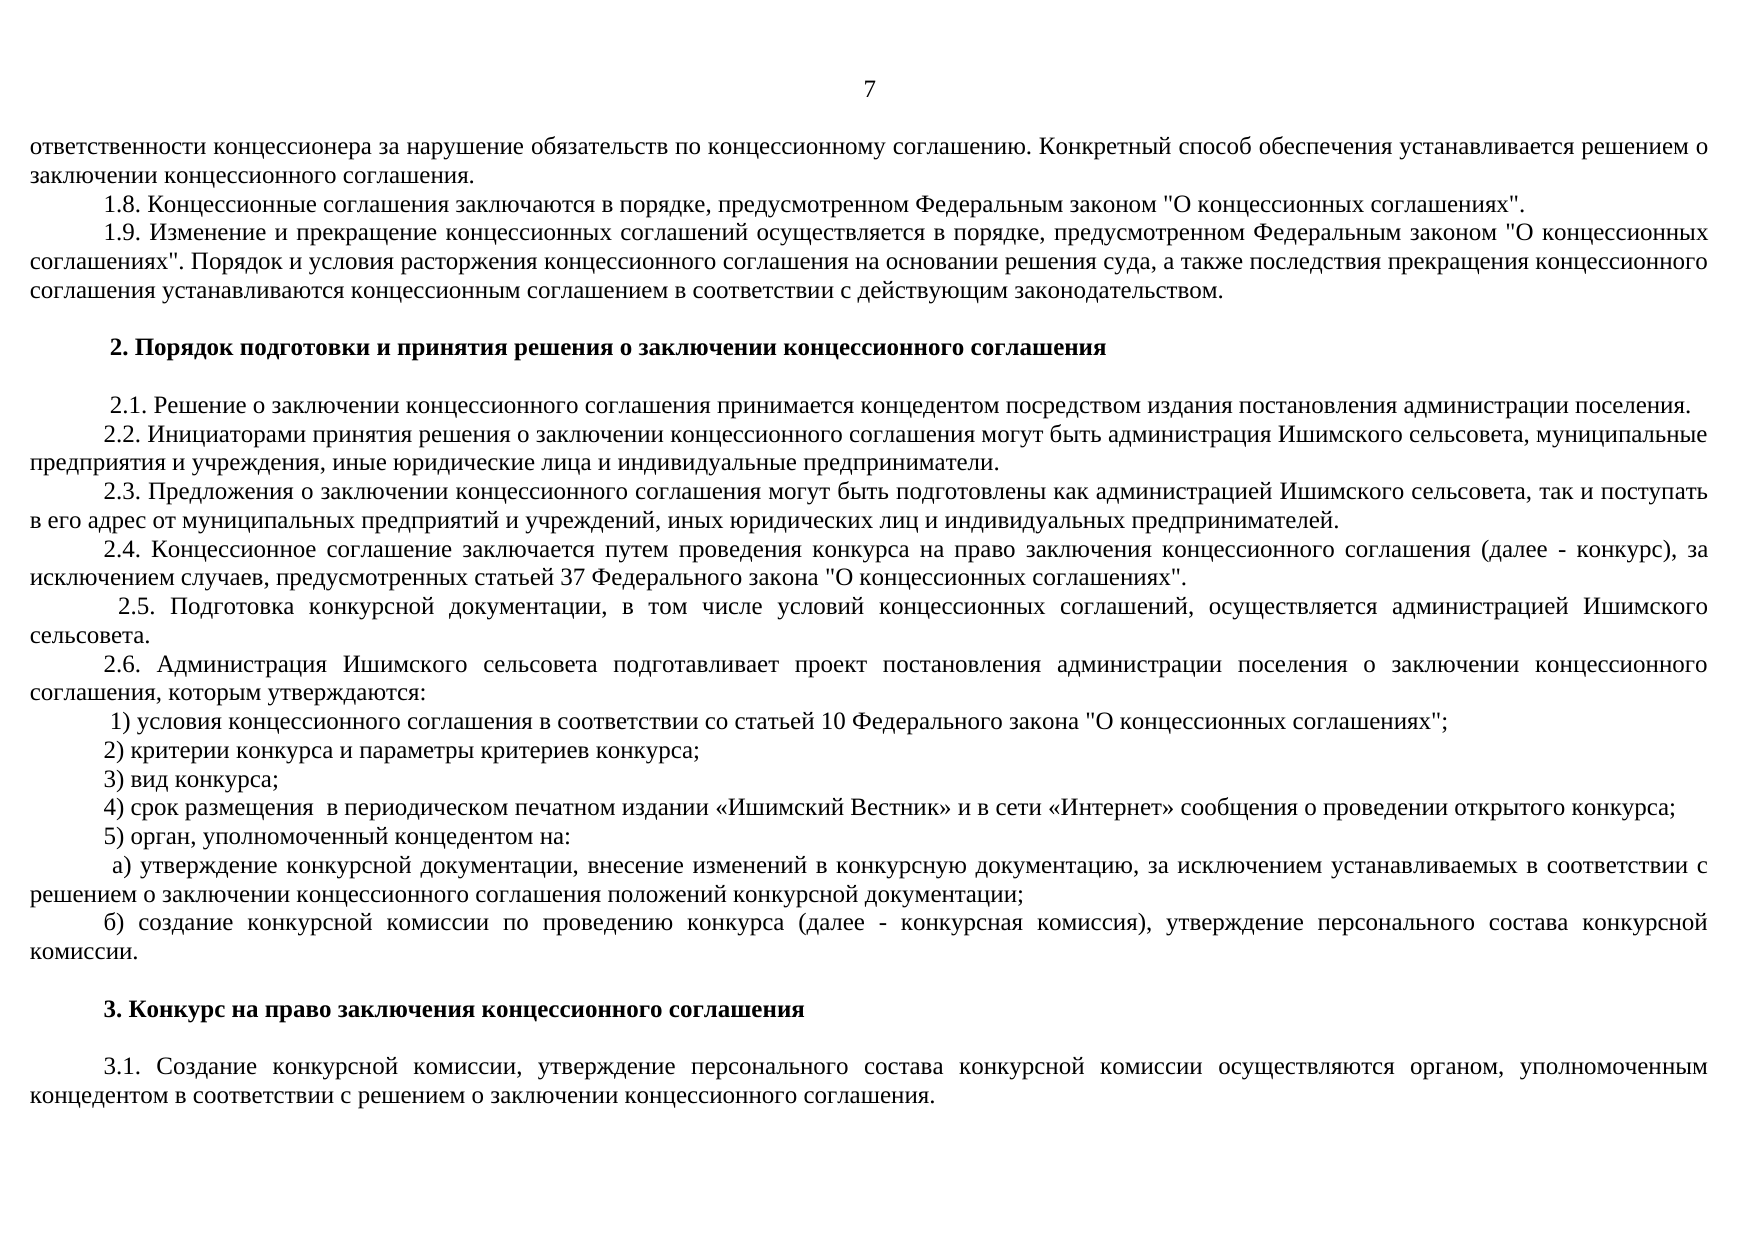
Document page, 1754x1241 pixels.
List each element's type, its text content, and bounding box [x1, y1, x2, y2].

text б) создание конкурсной комиссии по проведению конкурса (далее - конкурсная комиссия), утверждение персонального состава конкурсной комиссии. [29, 907, 1709, 965]
text 4) срок размещения в периодическом печатном издании «Ишимский Вестник» и в сети «Интернет» сообщения о проведении открытого конкурса; [29, 792, 1709, 821]
text 2) критерии конкурса и параметры критериев конкурса; [29, 735, 1709, 764]
text 2.5. Подготовка конкурсной документации, в том числе условий концессионных соглашений, осуществляется администрацией Ишимского сельсовета. [29, 591, 1709, 649]
text 1.8. Концессионные соглашения заключаются в порядке, предусмотренном Федеральным законом "О концессионных соглашениях". [29, 189, 1709, 217]
text 2.4. Концессионное соглашение заключается путем проведения конкурса на право заключения концессионного соглашения (далее - конкурс), за исключением случаев, предусмотренных статьей 37 Федерального закона "О концессионных соглашениях". [29, 534, 1709, 591]
text 1) условия концессионного соглашения в соответствии со статьей 10 Федерального закона "О концессионных соглашениях"; [29, 706, 1709, 735]
text а) утверждение конкурсной документации, внесение изменений в конкурсную документацию, за исключением устанавливаемых в соответствии с решением о заключении концессионного соглашения положений конкурсной документации; [29, 850, 1709, 907]
text 3. Конкурс на право заключения концессионного соглашения [29, 994, 1709, 1022]
text 1.9. Изменение и прекращение концессионных соглашений осуществляется в порядке, предусмотренном Федеральным законом "О концессионных соглашениях". Порядок и условия расторжения концессионного соглашения на основании решения суда, а также последствия прекращения концессионного соглашения устанавливаются концессионным соглашением в соответствии с действующим законодательством. [29, 217, 1709, 304]
text 2.1. Решение о заключении концессионного соглашения принимается концедентом посредством издания постановления администрации поселения. [29, 390, 1709, 419]
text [29, 131, 1709, 189]
text 2. Порядок подготовки и принятия решения о заключении концессионного соглашения [29, 332, 1709, 361]
text 2.3. Предложения о заключении концессионного соглашения могут быть подготовлены как администрацией Ишимского сельсовета, так и поступать в его адрес от муниципальных предприятий и учреждений, иных юридических лиц и индивидуальных предпринимателей. [29, 476, 1709, 534]
text 2.2. Инициаторами принятия решения о заключении концессионного соглашения могут быть администрация Ишимского сельсовета, муниципальные предприятия и учреждения, иные юридические лица и индивидуальные предприниматели. [29, 419, 1709, 476]
text 5) орган, уполномоченный концедентом на: [29, 821, 1709, 850]
text 3.1. Создание конкурсной комиссии, утверждение персонального состава конкурсной комиссии осуществляются органом, уполномоченным концедентом в соответствии с решением о заключении концессионного соглашения. [29, 1051, 1709, 1109]
text 2.6. Администрация Ишимского сельсовета подготавливает проект постановления администрации поселения о заключении концессионного соглашения, которым утверждаются: [29, 649, 1709, 706]
text 3) вид конкурса; [29, 764, 1709, 792]
